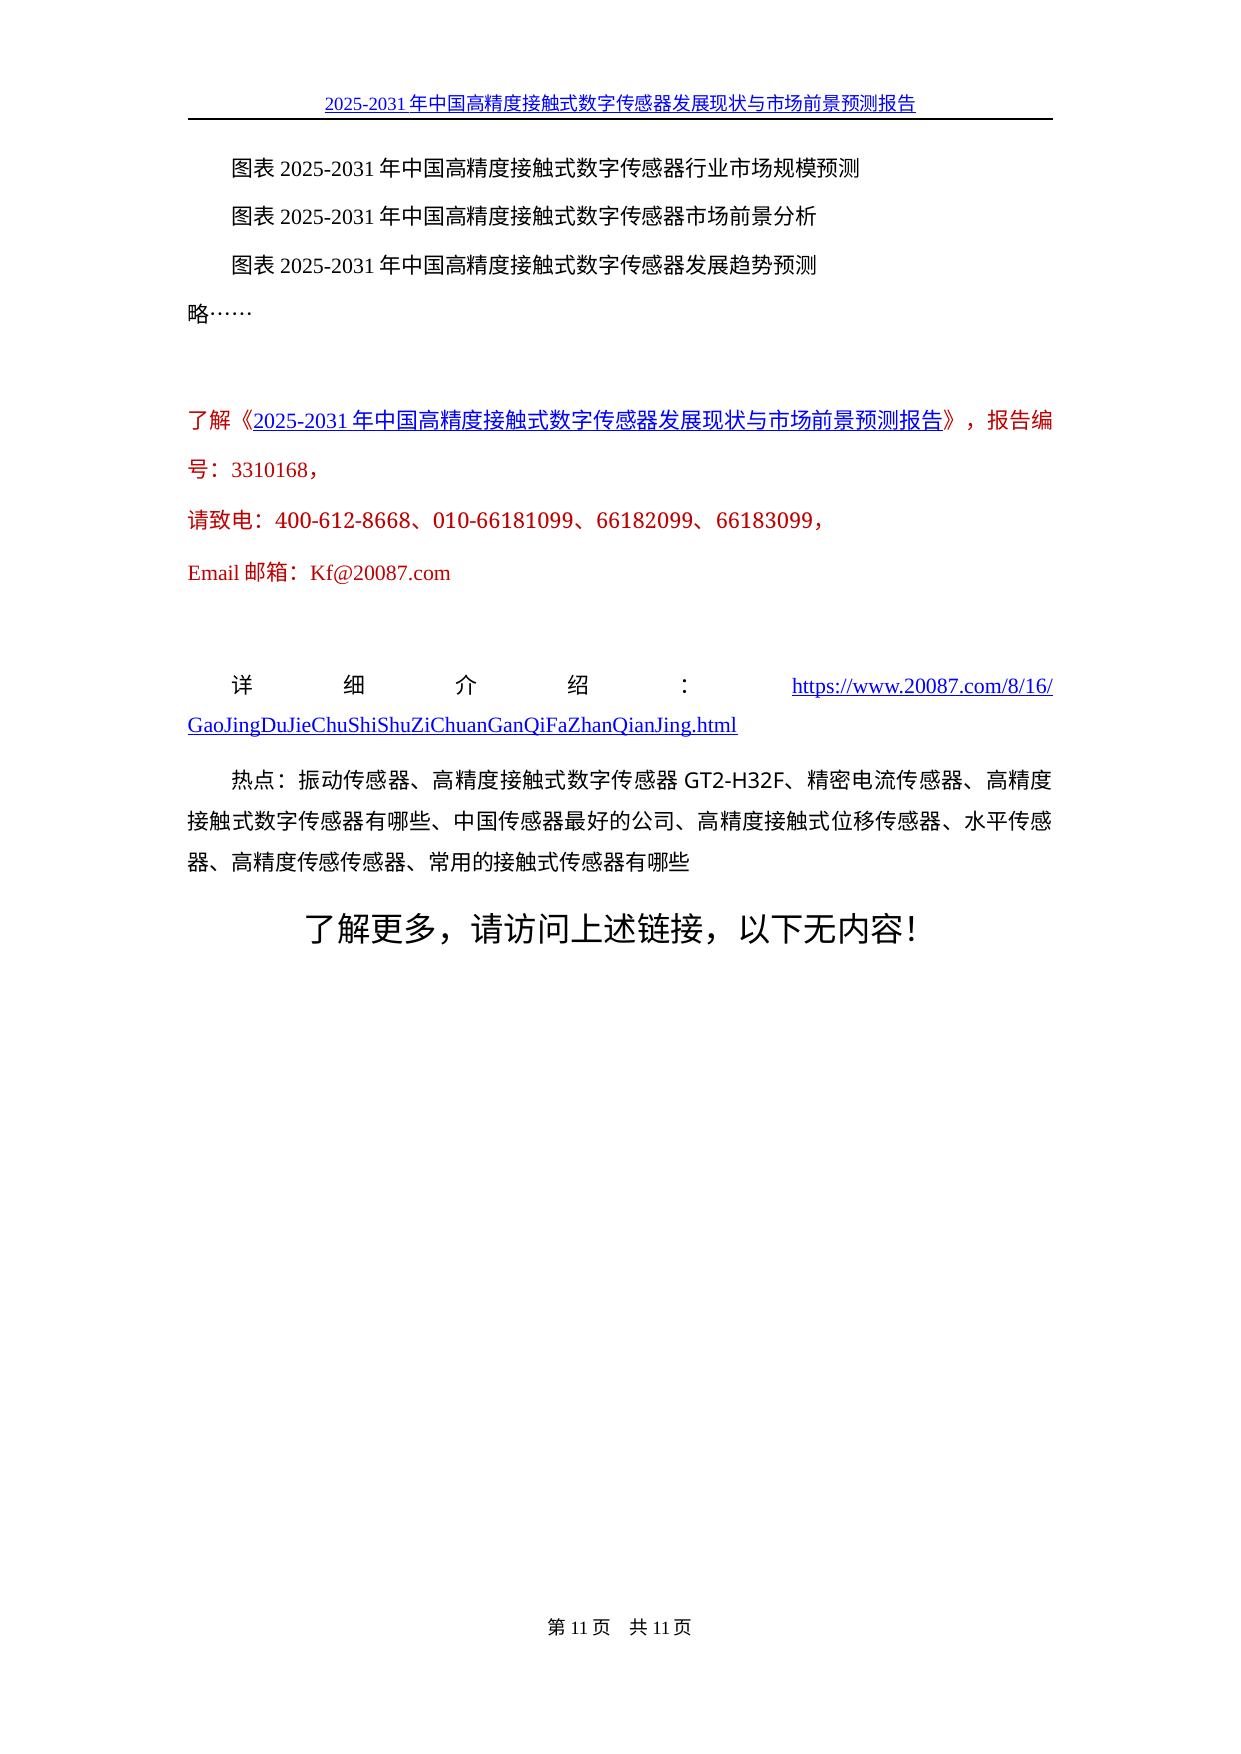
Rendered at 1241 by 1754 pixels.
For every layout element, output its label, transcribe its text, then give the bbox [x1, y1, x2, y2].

text 请致电：400-612-8668、010-66181099、66182099、66183099， [187, 503, 1053, 536]
title 了解更多，请访问上述链接，以下无内容！ [187, 894, 1053, 959]
text 详细介绍：https://www.20087.com/8/16/GaoJingDuJieChuShiShuZiChuanGanQiFaZhanQianJing.html [187, 668, 1053, 741]
text Email邮箱：Kf@20087.com [187, 555, 1053, 587]
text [187, 150, 1053, 329]
text 了解《2025-2031年中国高精度接触式数字传感器发展现状与市场前景预测报告》，报告编号：3310168， [187, 403, 1053, 484]
text 热点：振动传感器、高精度接触式数字传感器GT2-H32F、精密电流传感器、高精度接触式数字传感器有哪些、中国传感器最好的公司、高精度接触式位移传感器、水平传感器、高精度传感传感器、常用的接触式传感器有哪些 [187, 763, 1053, 877]
